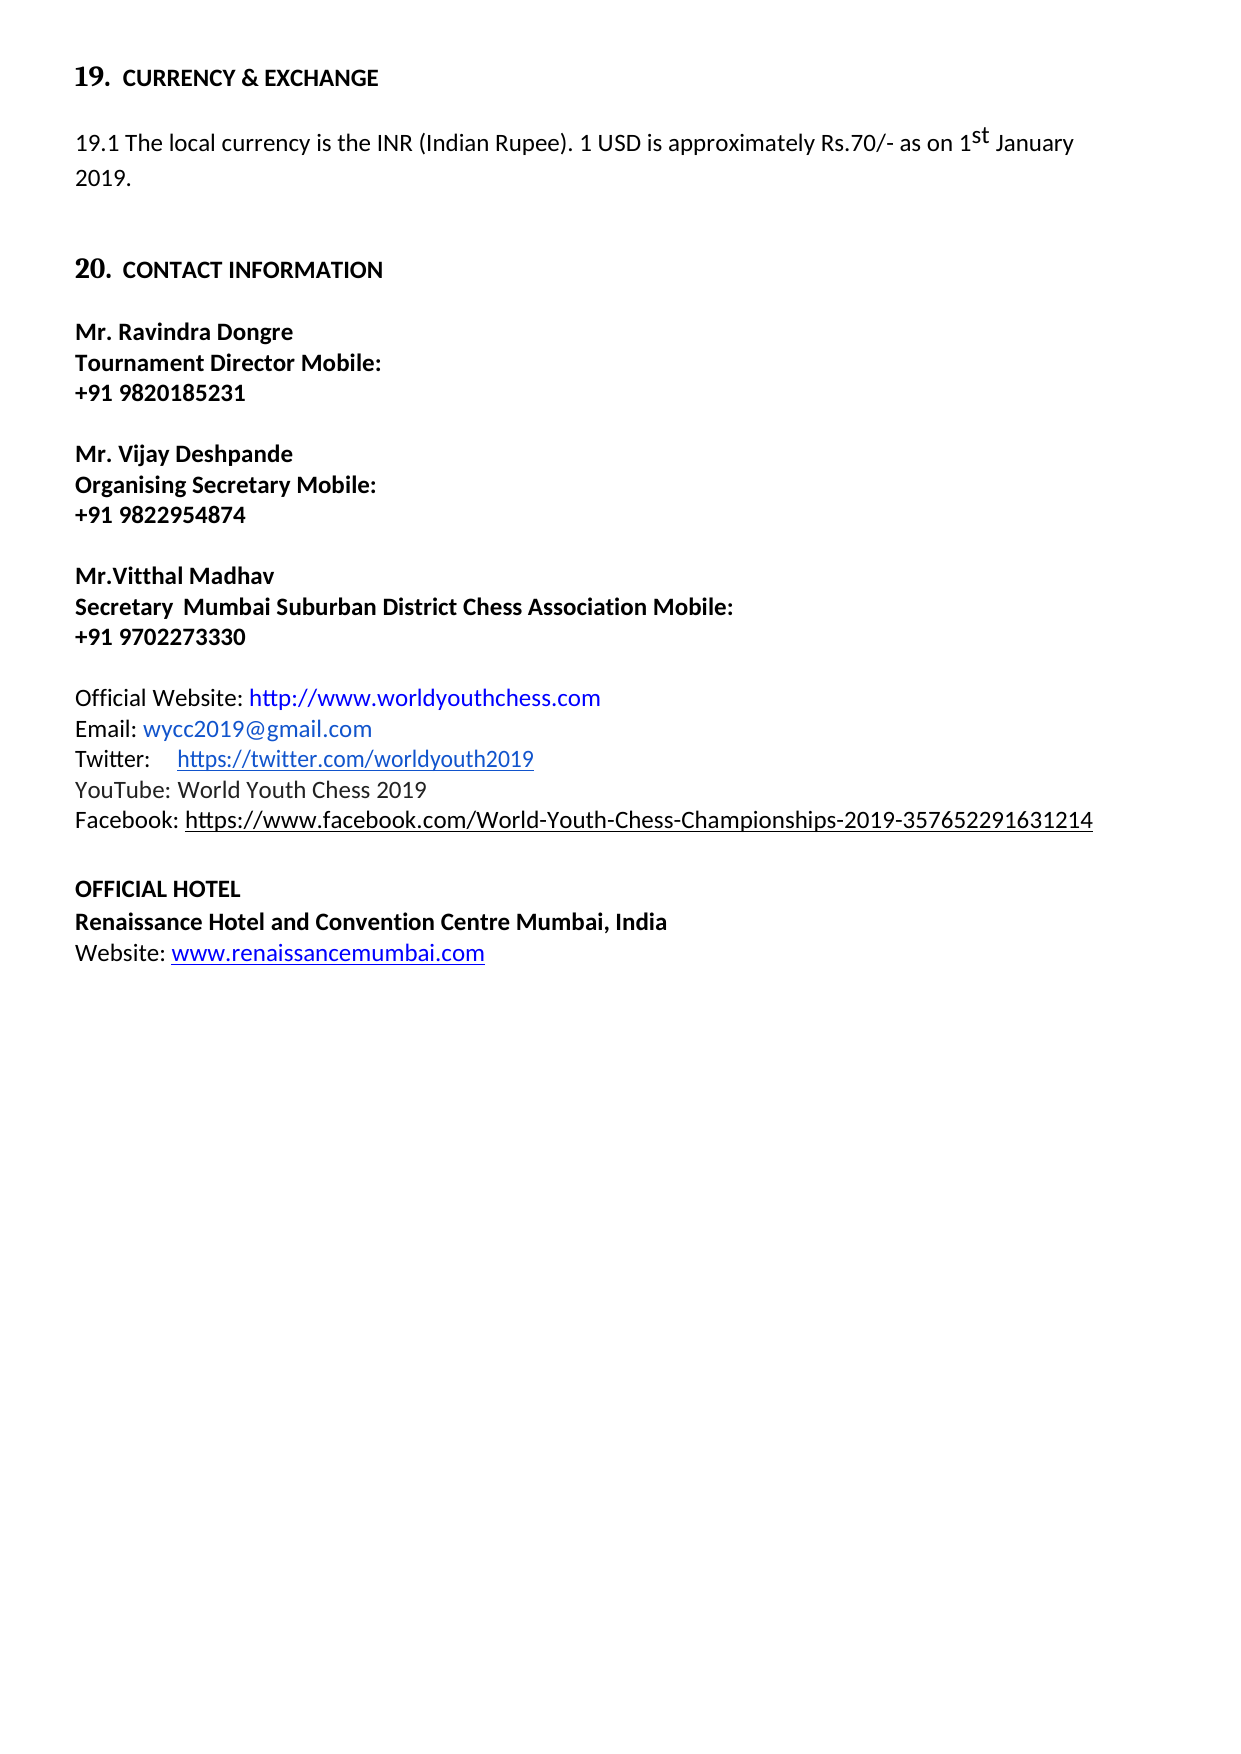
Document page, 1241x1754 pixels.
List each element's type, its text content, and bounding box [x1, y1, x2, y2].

subtitle CURRENCY & EXCHANGE [75, 60, 1178, 94]
text Email: wycc2019@gmail.com [75, 713, 1178, 744]
text YouTube: World Youth Chess 2019 [75, 774, 1178, 805]
text Twitter: https://twitter.com/worldyouth2019 [75, 744, 1178, 774]
text Secretary Mumbai Suburban District Chess Association Mobile: +91 9702273330 [75, 591, 762, 652]
subtitle СONTACT INFORMATION [75, 252, 1178, 286]
subtitle OFFICIAL HOTEL [75, 873, 1178, 903]
text Official Website: http://www.worldyouthchess.com [75, 683, 1178, 713]
text 19.1 The local currency is the INR (Indian Rupee). 1 USD is approximately Rs.70/- as on 1st January 2019. [75, 119, 1119, 193]
subtitle Mr. Ravindra Dongre Tournament Director Mobile: +91 9820185231 [75, 316, 389, 408]
text Mr.Vitthal Madhav [75, 561, 1178, 591]
text Renaissance Hotel and Convention Centre Mumbai, India [75, 903, 1178, 937]
text Mr. Vijay Deshpande Organising Secretary Mobile: +91 9822954874 [75, 438, 389, 530]
text Website: www.renaissancemumbai.com [75, 938, 1178, 968]
text Facebook: https://www.facebook.com/World-Youth-Chess-Championships-2019-357652291631214 [75, 805, 1178, 835]
